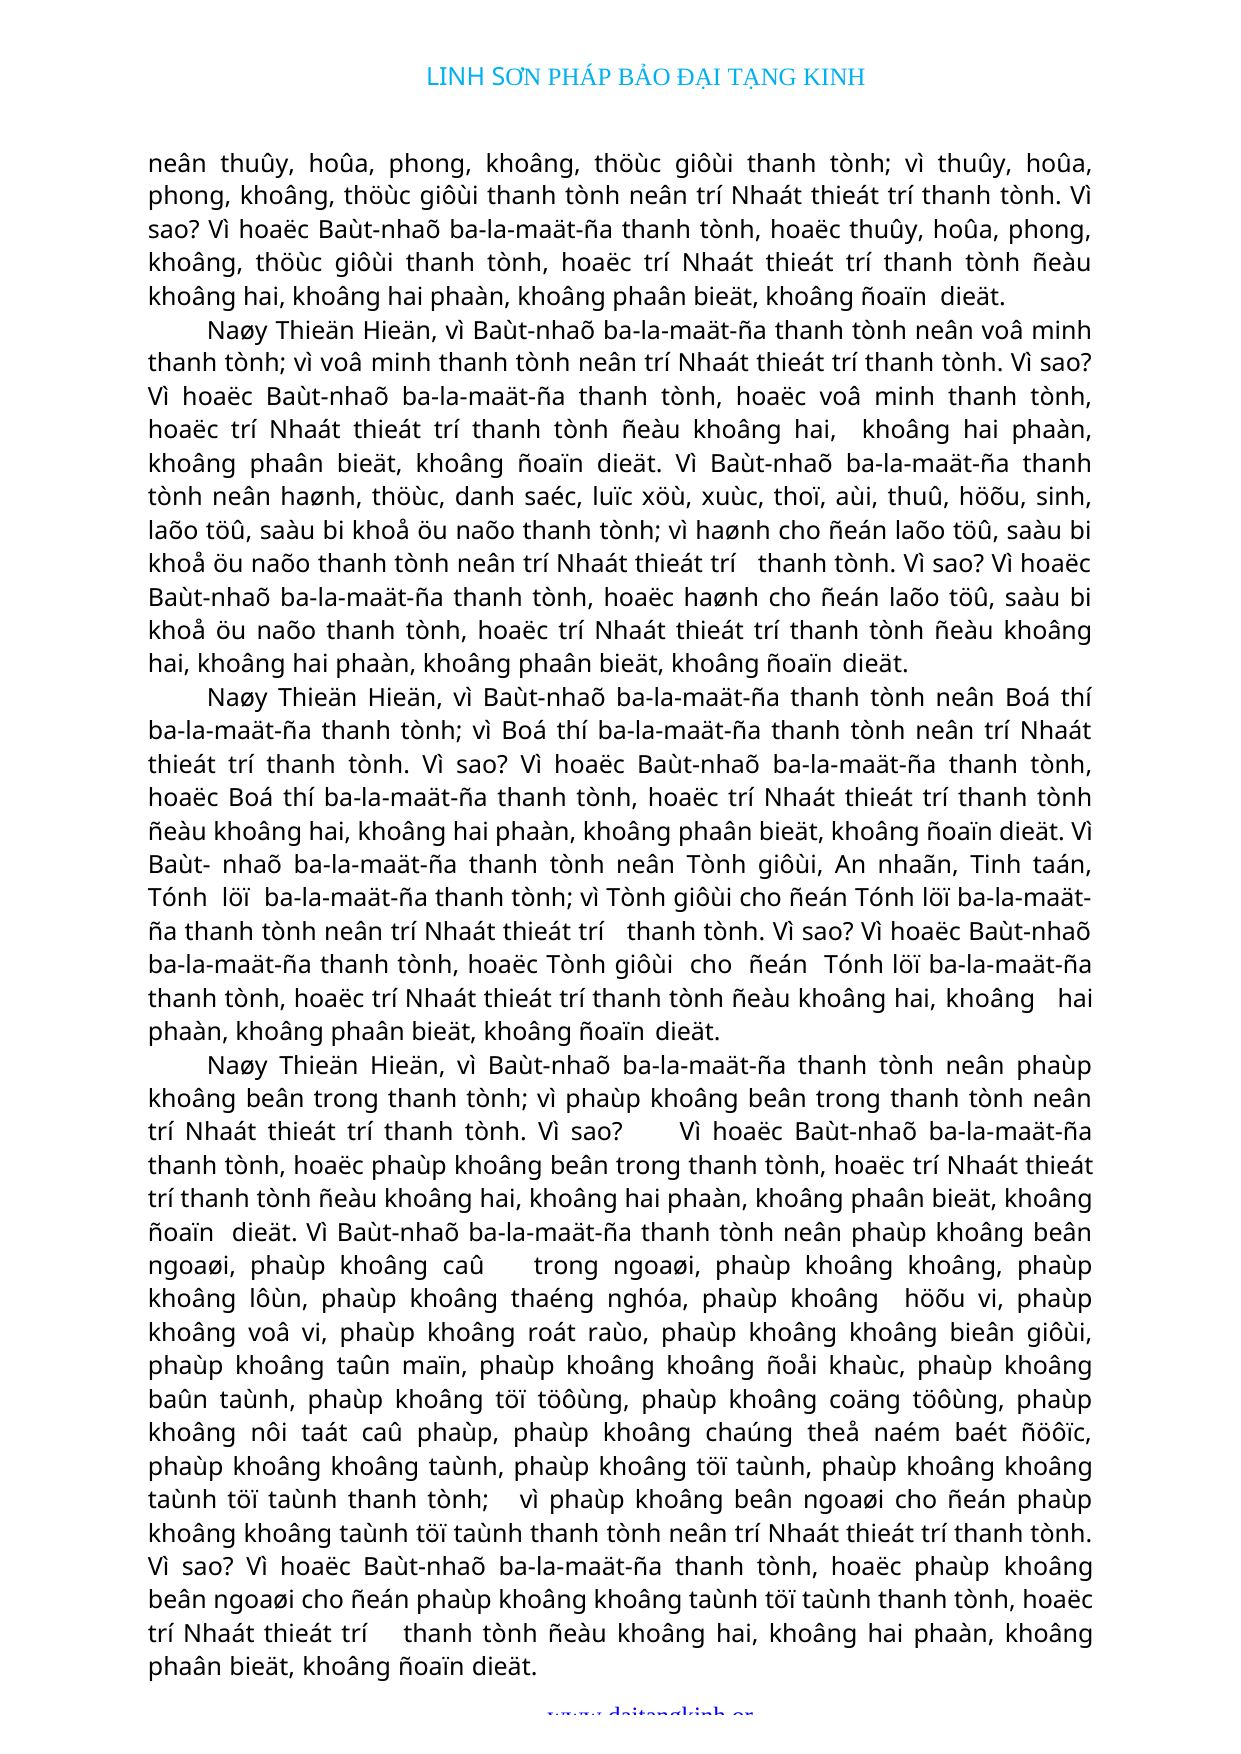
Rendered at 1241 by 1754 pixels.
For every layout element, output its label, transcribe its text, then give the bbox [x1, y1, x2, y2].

text neân thuûy, hoûa, phong, khoâng, thöùc giôùi thanh tònh; vì thuûy, hoûa, phong, khoâng, thöùc giôùi thanh tònh neân trí Nhaát thieát trí thanh tònh. Vì sao? Vì hoaëc Baùt-nhaõ ba-la-maät-ña thanh tònh, hoaëc thuûy, hoûa, phong, khoâng, thöùc giôùi thanh tònh, hoaëc trí Nhaát thieát trí thanh tònh ñeàu khoâng hai, khoâng hai phaàn, khoâng phaân bieät, khoâng ñoaïn dieät. [148, 145, 1093, 312]
text Naøy Thieän Hieän, vì Baùt-nhaõ ba-la-maät-ña thanh tònh neân Boá thí ba-la-maät-ña thanh tònh; vì Boá thí ba-la-maät-ña thanh tònh neân trí Nhaát thieát trí thanh tònh. Vì sao? Vì hoaëc Baùt-nhaõ ba-la-maät-ña thanh tònh, hoaëc Boá thí ba-la-maät-ña thanh tònh, hoaëc trí Nhaát thieát trí thanh tònh ñeàu khoâng hai, khoâng hai phaàn, khoâng phaân bieät, khoâng ñoaïn dieät. Vì Baùt- nhaõ ba-la-maät-ña thanh tònh neân Tònh giôùi, An nhaãn, Tinh taán, Tónh löï ba-la-maät-ña thanh tònh; vì Tònh giôùi cho ñeán Tónh löï ba-la-maät-ña thanh tònh neân trí Nhaát thieát trí thanh tònh. Vì sao? Vì hoaëc Baùt-nhaõ ba-la-maät-ña thanh tònh, hoaëc Tònh giôùi cho ñeán Tónh löï ba-la-maät-ña thanh tònh, hoaëc trí Nhaát thieát trí thanh tònh ñeàu khoâng hai, khoâng hai phaàn, khoâng phaân bieät, khoâng ñoaïn dieät. [148, 680, 1093, 1048]
text Naøy Thieän Hieän, vì Baùt-nhaõ ba-la-maät-ña thanh tònh neân voâ minh thanh tònh; vì voâ minh thanh tònh neân trí Nhaát thieát trí thanh tònh. Vì sao? Vì hoaëc Baùt-nhaõ ba-la-maät-ña thanh tònh, hoaëc voâ minh thanh tònh, hoaëc trí Nhaát thieát trí thanh tònh ñeàu khoâng hai, khoâng hai phaàn, khoâng phaân bieät, khoâng ñoaïn dieät. Vì Baùt-nhaõ ba-la-maät-ña thanh tònh neân haønh, thöùc, danh saéc, luïc xöù, xuùc, thoï, aùi, thuû, höõu, sinh, laõo töû, saàu bi khoå öu naõo thanh tònh; vì haønh cho ñeán laõo töû, saàu bi khoå öu naõo thanh tònh neân trí Nhaát thieát trí thanh tònh. Vì sao? Vì hoaëc Baùt-nhaõ ba-la-maät-ña thanh tònh, hoaëc haønh cho ñeán laõo töû, saàu bi khoå öu naõo thanh tònh, hoaëc trí Nhaát thieát trí thanh tònh ñeàu khoâng hai, khoâng hai phaàn, khoâng phaân bieät, khoâng ñoaïn dieät. [148, 312, 1093, 680]
text Naøy Thieän Hieän, vì Baùt-nhaõ ba-la-maät-ña thanh tònh neân phaùp khoâng beân trong thanh tònh; vì phaùp khoâng beân trong thanh tònh neân trí Nhaát thieát trí thanh tònh. Vì sao? Vì hoaëc Baùt-nhaõ ba-la-maät-ña thanh tònh, hoaëc phaùp khoâng beân trong thanh tònh, hoaëc trí Nhaát thieát trí thanh tònh ñeàu khoâng hai, khoâng hai phaàn, khoâng phaân bieät, khoâng ñoaïn dieät. Vì Baùt-nhaõ ba-la-maät-ña thanh tònh neân phaùp khoâng beân ngoaøi, phaùp khoâng caû trong ngoaøi, phaùp khoâng khoâng, phaùp khoâng lôùn, phaùp khoâng thaéng nghóa, phaùp khoâng höõu vi, phaùp khoâng voâ vi, phaùp khoâng roát raùo, phaùp khoâng khoâng bieân giôùi, phaùp khoâng taûn maïn, phaùp khoâng khoâng ñoåi khaùc, phaùp khoâng baûn taùnh, phaùp khoâng töï töôùng, phaùp khoâng coäng töôùng, phaùp khoâng nôi taát caû phaùp, phaùp khoâng chaúng theå naém baét ñöôïc, phaùp khoâng khoâng taùnh, phaùp khoâng töï taùnh, phaùp khoâng khoâng taùnh töï taùnh thanh tònh; vì phaùp khoâng beân ngoaøi cho ñeán phaùp khoâng khoâng taùnh töï taùnh thanh tònh neân trí Nhaát thieát trí thanh tònh. Vì sao? Vì hoaëc Baùt-nhaõ ba-la-maät-ña thanh tònh, hoaëc phaùp khoâng beân ngoaøi cho ñeán phaùp khoâng khoâng taùnh töï taùnh thanh tònh, hoaëc trí Nhaát thieát trí thanh tònh ñeàu khoâng hai, khoâng hai phaàn, khoâng phaân bieät, khoâng ñoaïn dieät. [148, 1048, 1093, 1683]
